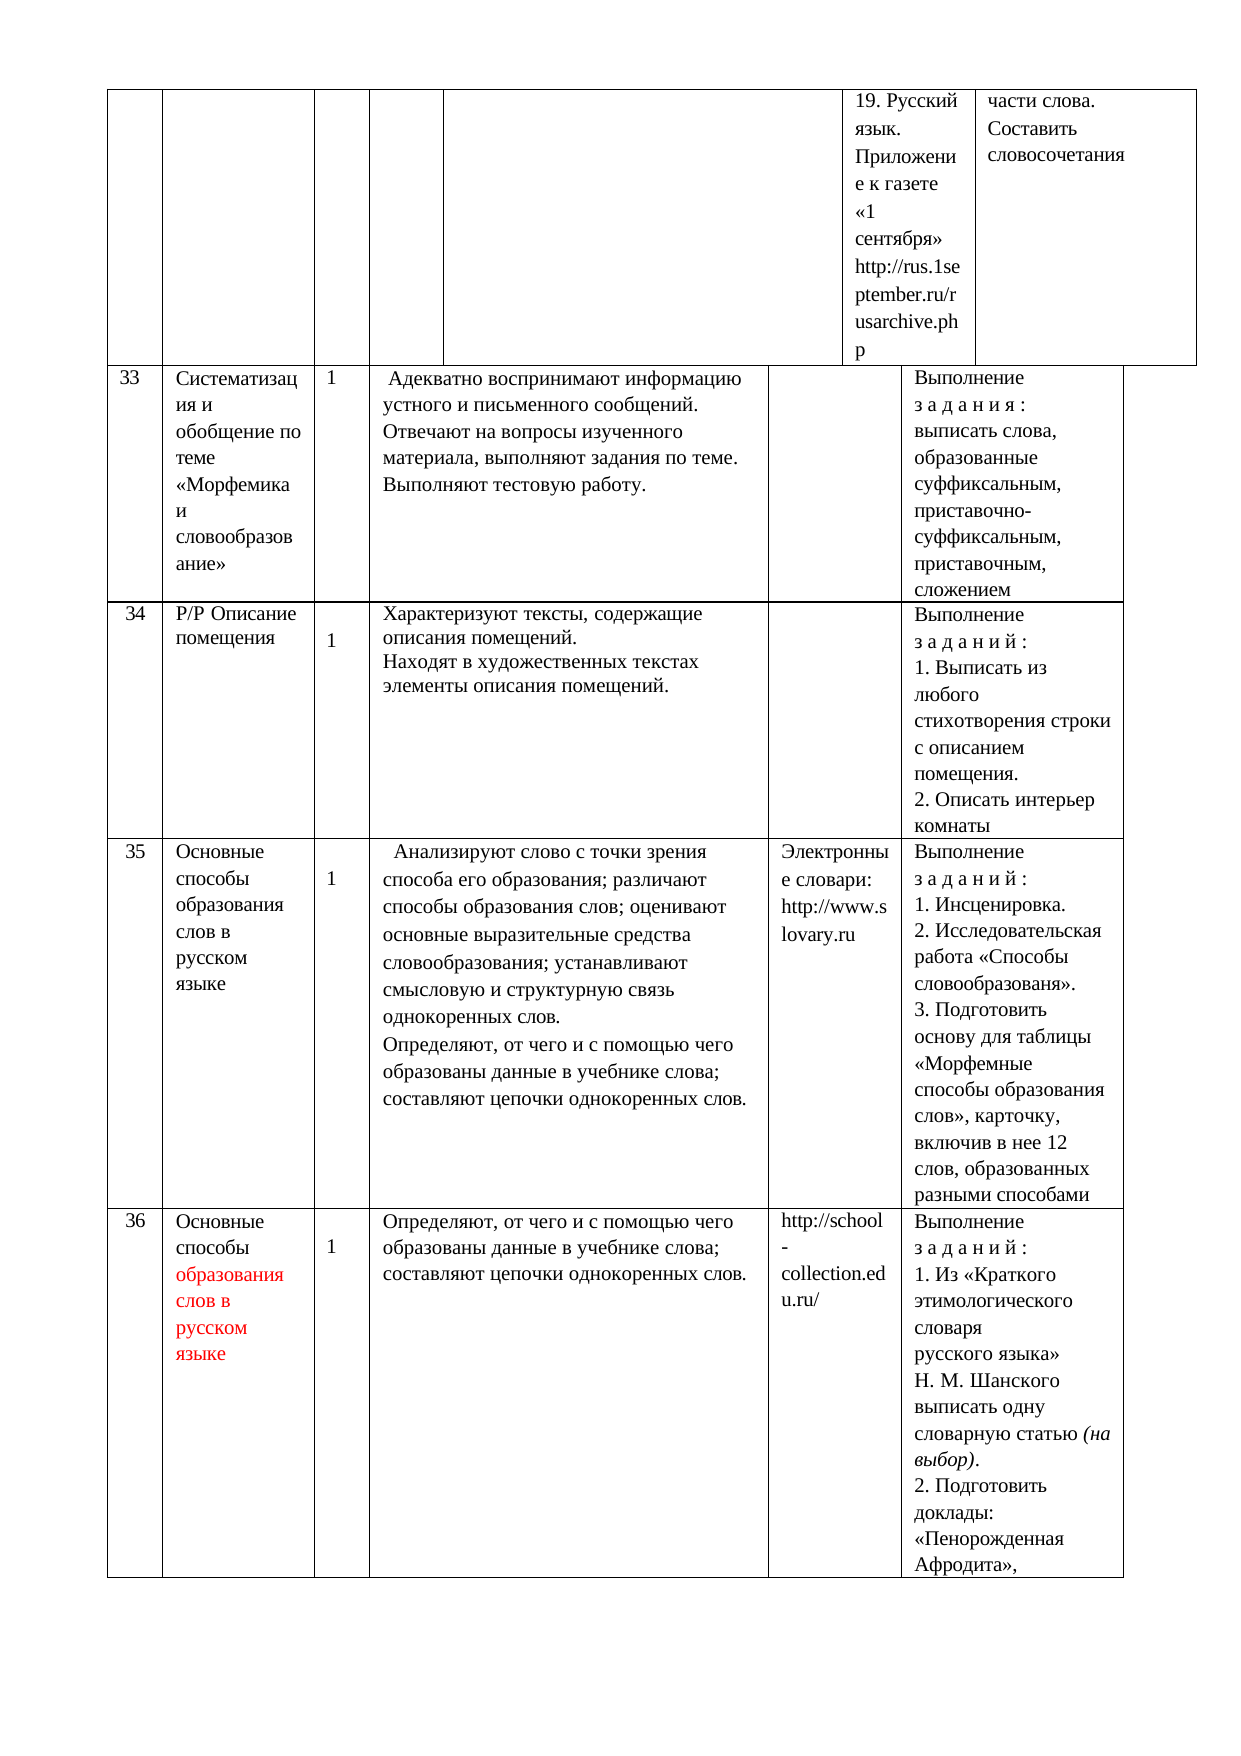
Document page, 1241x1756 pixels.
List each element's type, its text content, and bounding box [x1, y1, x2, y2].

table_cell 1 [315, 366, 369, 601]
table_cell Характеризуют тексты, содержащие описания помещений. Находят в художественных текстах элементы описания помещений. [370, 603, 768, 838]
table_cell 1 [315, 603, 369, 838]
table_cell 1 [315, 1209, 369, 1577]
table_header [370, 90, 443, 365]
table_cell Электронны е словари: http://www.s lovary.ru [769, 839, 901, 1208]
table_header [163, 90, 314, 365]
table_cell http://school - collection.ed u.ru/ [769, 1209, 901, 1577]
table_cell 1 [315, 839, 369, 1208]
table_cell Основные способы образования слов в русском языке [163, 839, 314, 1208]
table_cell Выполнение з а д а н и й : Из «Краткого этимологического словаря русского языка» Н. М. Шанского выписать одну словарную статью (на выбор). Подготовить доклады: «Пенорожденная Афродита», [902, 1209, 1123, 1577]
table_cell Выполнение з а д а н и й : Выписать из любого стихотворения строки с описанием помещения. Описать интерьер комнаты [902, 603, 1123, 838]
table_header [315, 90, 369, 365]
table_cell 36 [108, 1209, 162, 1577]
table_cell Систематизац ия и обобщение по теме «Морфемика и словообразов ание» [163, 366, 314, 601]
table_cell Адекватно воспринимают информацию устного и письменного сообщений. Отвечают на вопросы изученного материала, выполняют задания по теме. Выполняют тестовую работу. [370, 366, 768, 601]
table_header части слова. Составить словосочетания [976, 90, 1196, 365]
table_header [444, 90, 842, 365]
table_cell [769, 366, 901, 601]
table_cell 33 [108, 366, 162, 601]
table_cell 35 [108, 839, 162, 1208]
table_cell Основные способы образования слов в русском языке [163, 1209, 314, 1577]
table_header 19. Русский язык. Приложени е к газете «1 сентября» http://rus.1se ptember.ru/r usarchive.ph p [843, 90, 975, 365]
table_cell Выполнение з а д а н и я : выписать слова, образованные суффиксальным, приставочно- суффиксальным, приставочным, сложением [902, 366, 1123, 601]
table_cell Выполнение з а д а н и й : Инсценировка. Исследовательская работа «Способы словообразованя». Подготовить основу для таблицы «Морфемные способы образования слов», карточку, включив в нее 12 слов, образованных разными способами [902, 839, 1123, 1208]
table_cell Анализируют слово с точки зрения способа его образования; различают способы образования слов; оценивают основные выразительные средства словообразования; устанавливают смысловую и структурную связь однокоренных слов. Определяют, от чего и с помощью чего образованы данные в учебнике слова; составляют цепочки однокоренных слов. [370, 839, 768, 1208]
table_cell 34 [108, 603, 162, 838]
table_cell Определяют, от чего и с помощью чего образованы данные в учебнике слова; составляют цепочки однокоренных слов. [370, 1209, 768, 1577]
table_cell Р/Р Описание помещения [163, 603, 314, 838]
table_cell [769, 603, 901, 838]
table_header [108, 90, 162, 365]
